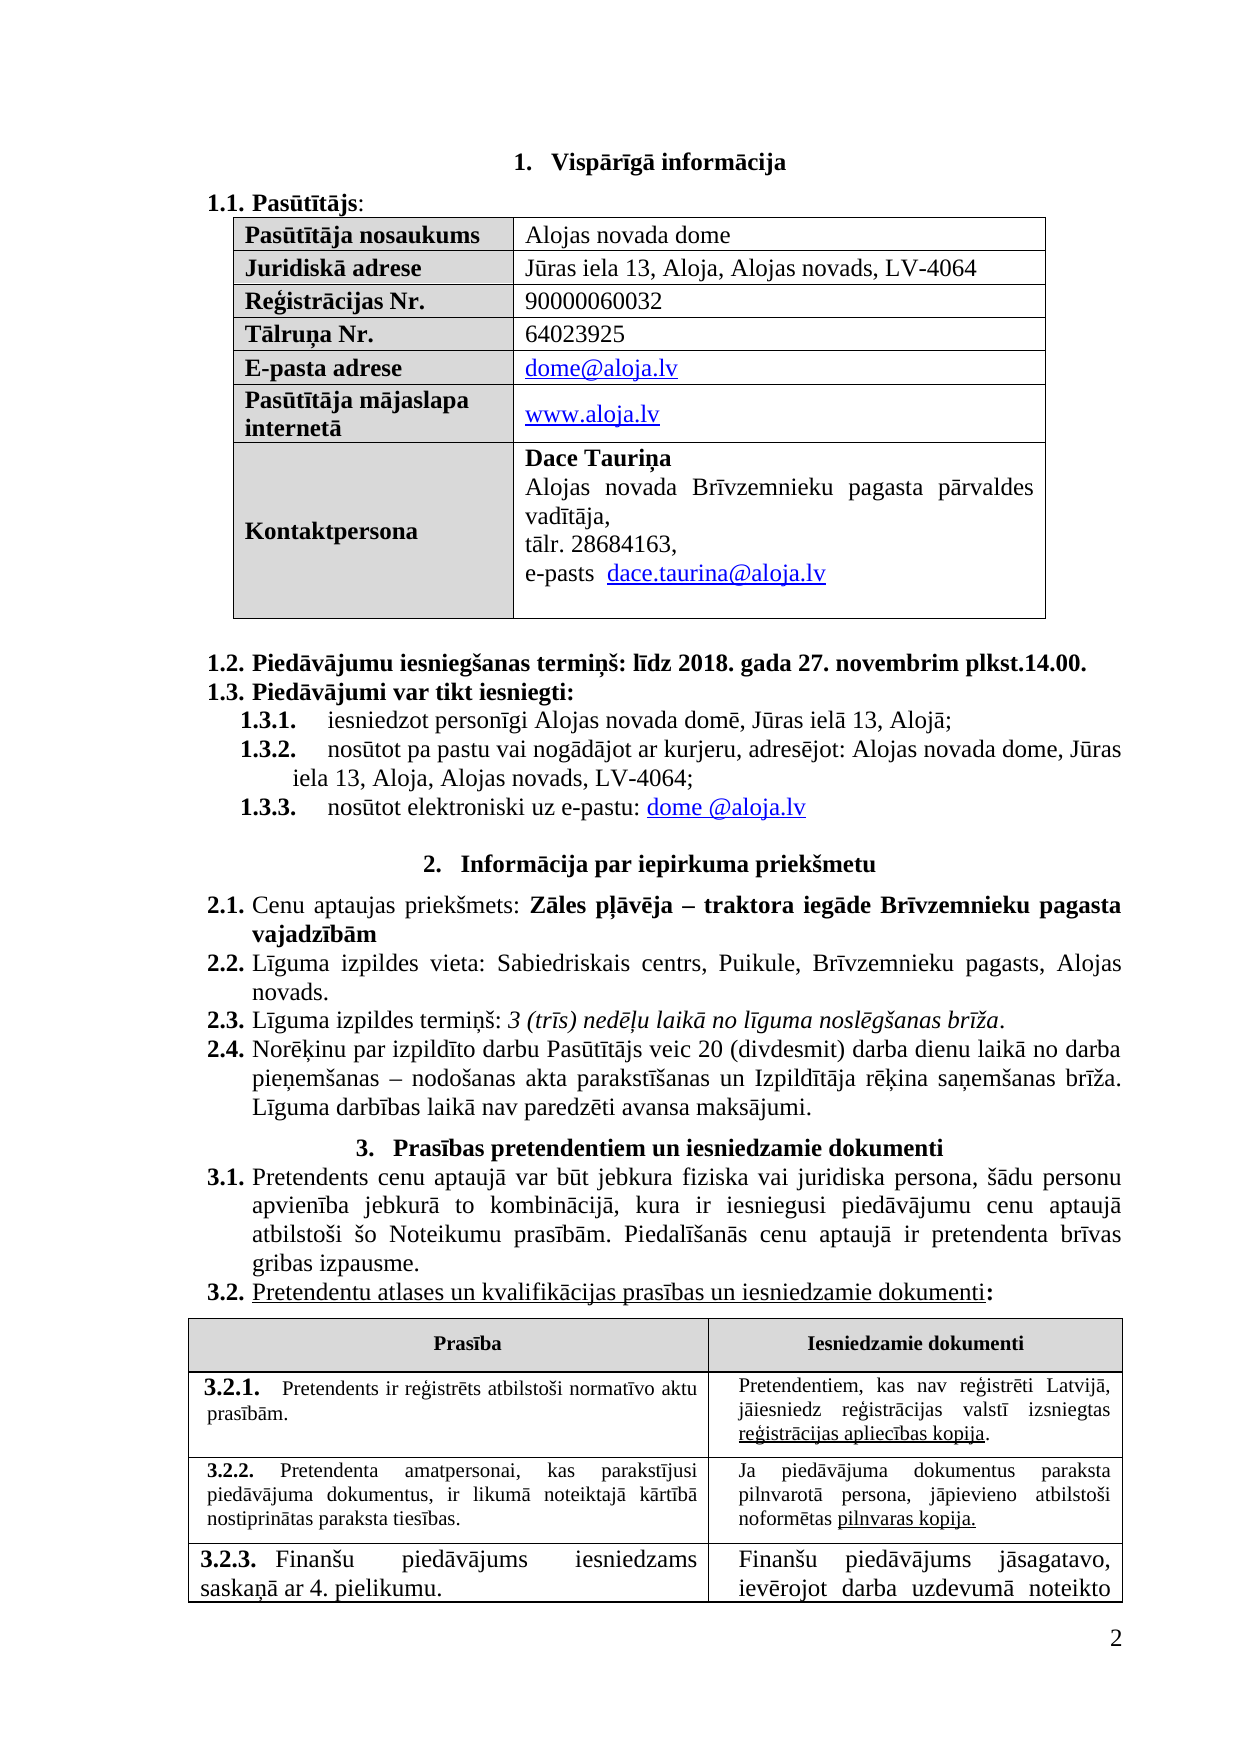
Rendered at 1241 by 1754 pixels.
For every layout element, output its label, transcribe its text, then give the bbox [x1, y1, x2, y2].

list Informācija par iepirkuma priekšmetu [177, 849, 1122, 878]
table_cell Ja piedāvājuma dokumentus paraksta pilnvarotā persona, jāpievieno atbilstoši noformētas pilnvaras kopija. [709, 1458, 1122, 1543]
table_cell 90000060032 [514, 285, 1045, 317]
list Pretendents cenu aptaujā var būt jebkura fiziska vai juridiska persona, šādu personu apvienība jebkurā to kombinācijā, kura ir iesniegusi piedāvājumu cenu aptaujā atbilstoši šo Noteikumu prasībām. Piedalīšanās cenu aptaujā ir pretendenta brīvas gribas izpausme. [207, 1162, 1122, 1277]
table_cell E-pasta adrese [234, 351, 513, 384]
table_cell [709, 1544, 1122, 1601]
list Vispārīgā informācija [177, 147, 1122, 176]
table_cell Kontaktpersona [234, 443, 513, 618]
table_cell Pretendentiem, kas nav reģistrēti Latvijā, jāiesniedz reģistrācijas valstī izsniegtas reģistrācijas apliecības kopija. [709, 1373, 1122, 1457]
list Piedāvājumu iesniegšanas termiņš: līdz 2018. gada 27. novembrim plkst.14.00. [207, 648, 1122, 677]
list Pretendentu atlases un kvalifikācijas prasības un iesniedzamie dokumenti: [207, 1277, 1122, 1305]
table_header Iesniedzamie dokumenti [709, 1319, 1122, 1371]
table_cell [189, 1544, 708, 1601]
list iesniedzot personīgi Alojas novada domē, Jūras ielā 13, Alojā; [240, 705, 1122, 734]
table_cell 3.2.2. Pretendenta amatpersonai, kas parakstījusi piedāvājuma dokumentus, ir likumā noteiktajā kārtībā nostiprinātas paraksta tiesības. [189, 1458, 708, 1543]
table_header Alojas novada dome [514, 218, 1045, 250]
table_cell Reģistrācijas Nr. [234, 285, 513, 317]
list Norēķinu par izpildīto darbu Pasūtītājs veic 20 (divdesmit) darba dienu laikā no darba pieņemšanas – nodošanas akta parakstīšanas un Izpildītāja rēķina saņemšanas brīža. Līguma darbības laikā nav paredzēti avansa maksājumi. [207, 1034, 1122, 1120]
list Līguma izpildes vieta: Sabiedriskais centrs, Puikule, Brīvzemnieku pagasts, Alojas novads. [207, 948, 1122, 1005]
table_cell www.aloja.lv [514, 385, 1045, 442]
table_cell Jūras iela 13, Aloja, Alojas novads, LV-4064 [514, 251, 1045, 283]
table_header Pasūtītāja nosaukums [234, 218, 513, 250]
table_cell 64023925 [514, 318, 1045, 350]
table_cell Dace Tauriņa Alojas novada Brīvzemnieku pagasta pārvaldes vadītāja, tālr. 28684163, e-pasts dace.taurina@aloja.lv [514, 443, 1045, 618]
list nosūtot pa pastu vai nogādājot ar kurjeru, adresējot: Alojas novada dome, Jūras iela 13, Aloja, Alojas novads, LV-4064; [240, 734, 1122, 792]
list Līguma izpildes termiņš: 3 (trīs) nedēļu laikā no līguma noslēgšanas brīža. [207, 1005, 1122, 1034]
table_cell Pasūtītāja mājaslapa internetā [234, 385, 513, 442]
table_header Prasība [189, 1319, 708, 1371]
table_cell Tālruņa Nr. [234, 318, 513, 350]
table_cell dome@aloja.lv [514, 351, 1045, 384]
list Cenu aptaujas priekšmets: Zāles pļāvēja – traktora iegāde Brīvzemnieku pagasta vajadzībām [207, 890, 1122, 948]
list Pasūtītājs: [207, 188, 1122, 217]
table_cell Pretendents ir reģistrēts atbilstoši normatīvo aktu prasībām. [189, 1373, 708, 1457]
list Prasības pretendentiem un iesniedzamie dokumenti [177, 1133, 1122, 1162]
list nosūtot elektroniski uz e-pastu: dome @aloja.lv [240, 792, 1122, 820]
table_cell Juridiskā adrese [234, 251, 513, 283]
list Piedāvājumi var tikt iesniegti: [207, 677, 1122, 705]
